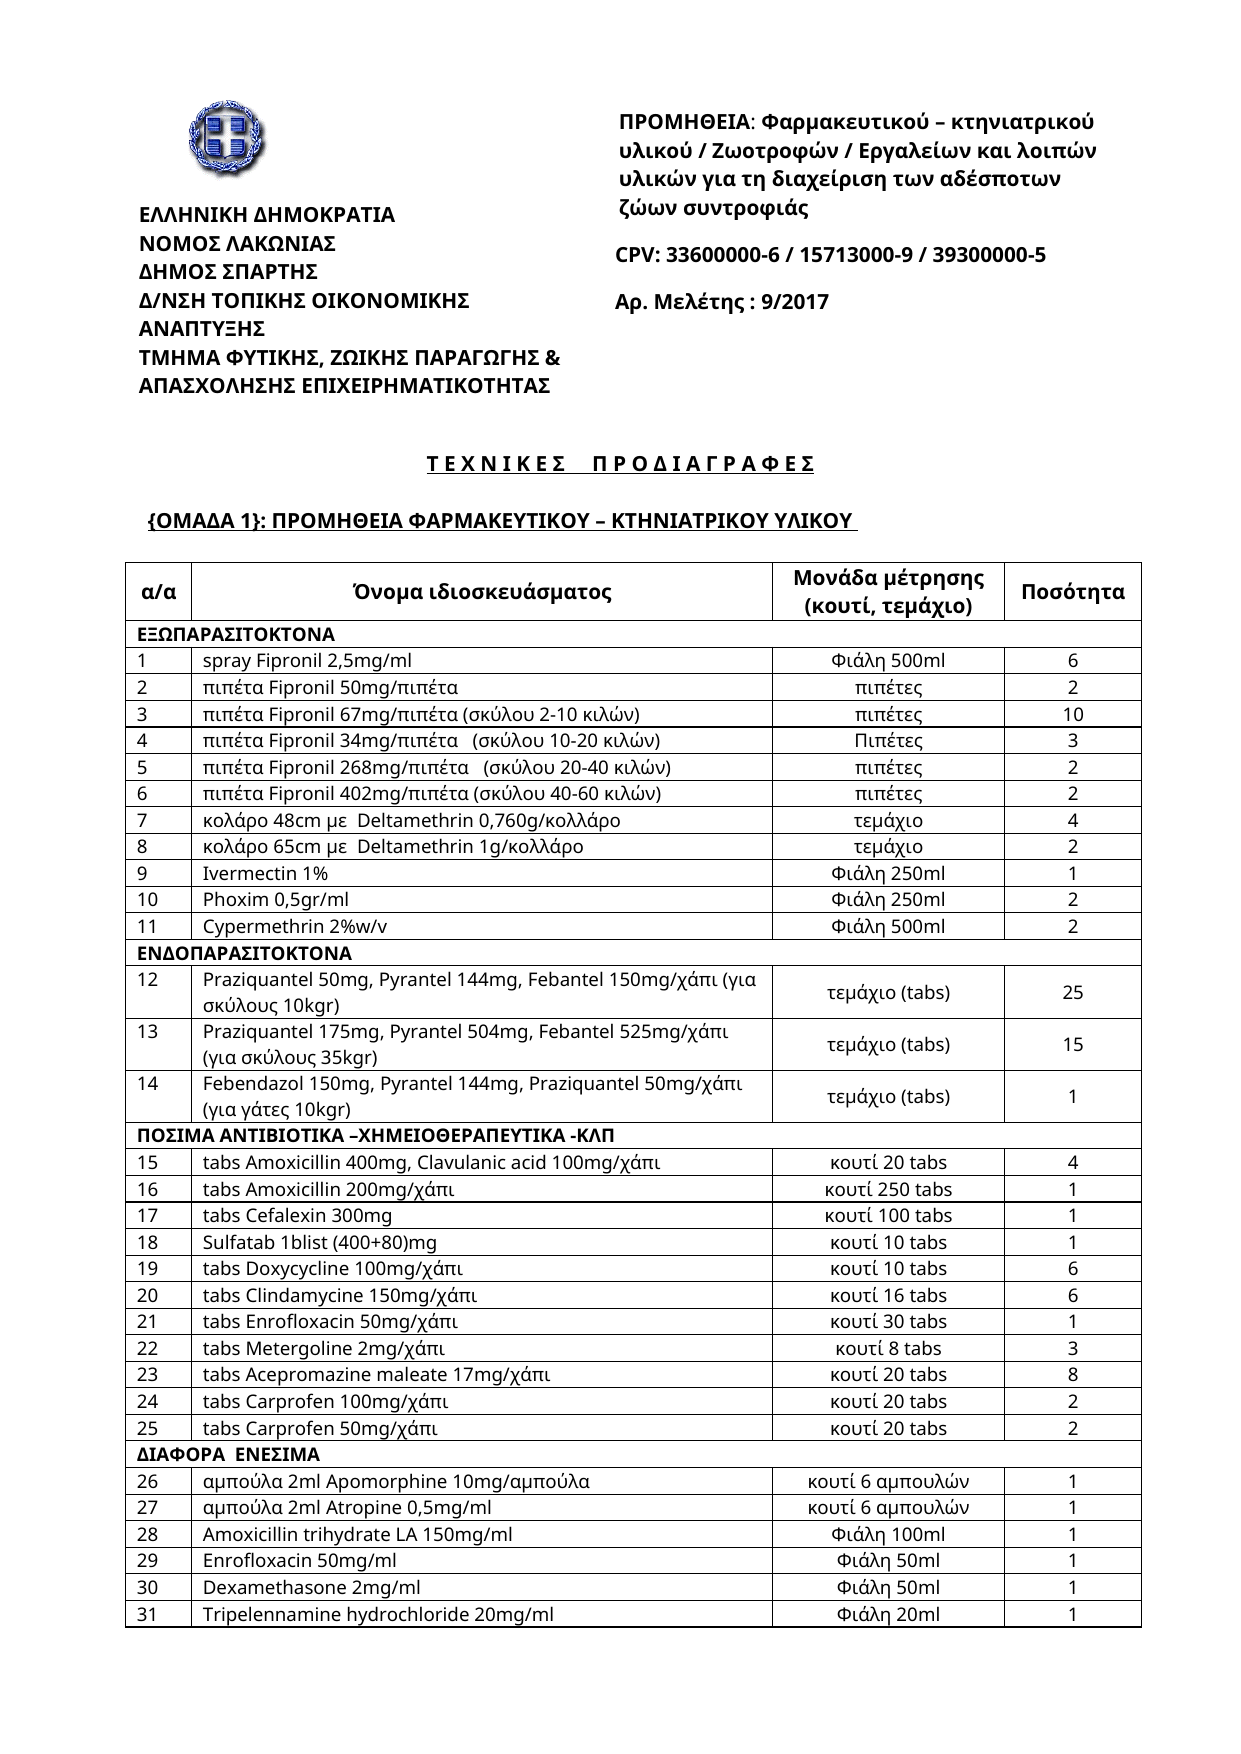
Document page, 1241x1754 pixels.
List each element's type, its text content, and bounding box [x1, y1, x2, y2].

table_cell κουτί 6 αμπουλών [773, 1468, 1004, 1493]
table_cell 8 [1005, 1362, 1141, 1387]
table_cell 1 [1005, 1468, 1141, 1493]
table_cell 6 [126, 781, 191, 806]
table_cell πιπέτες [773, 701, 1004, 726]
table_cell 15 [1005, 1019, 1141, 1069]
table_cell 25 [126, 1415, 191, 1440]
table_cell tabs Clindamycine 150mg/χάπι [192, 1282, 772, 1308]
table_cell 31 [126, 1601, 191, 1626]
table_cell Febendazol 150mg, Pyrantel 144mg, Praziquantel 50mg/χάπι (για γάτες 10kgr) [192, 1071, 772, 1122]
table_header EΛΛΗΝΙΚΗ ΔΗΜΟΚΡΑΤΙΑ ΝΟΜΟΣ ΛΑΚΩΝΙΑΣ ΔΗΜΟΣ ΣΠΑΡΤΗΣ Δ/ΝΣΗ ΤΟΠΙΚΗΣ ΟΙΚΟΝΟΜΙΚΗΣ ΑΝΑΠΤΥΞΗΣ ΤΜΗΜΑ ΦΥΤΙΚΗΣ, ΖΩΙΚΗΣ ΠΑΡΑΓΩΓΗΣ & ΑΠΑΣΧΟΛΗΣΗΣ ΕΠΙΧΕΙΡΗΜΑΤΙΚΟΤΗΤΑΣ [127, 95, 600, 420]
table_cell 1 [1005, 1574, 1141, 1600]
table_cell tabs Enrofloxacin 50mg/χάπι [192, 1309, 772, 1334]
table_cell 2 [1005, 754, 1141, 779]
text {ΟΜΑΔΑ 1}: ΠΡΟΜΗΘΕΙΑ ΦΑΡΜΑΚΕΥΤΙΚΟΥ – ΚΤΗΝΙΑΤΡΙΚΟΥ ΥΛΙΚΟΥ [148, 506, 1092, 534]
table_cell κουτί 16 tabs [773, 1282, 1004, 1308]
table_cell κουτί 20 tabs [773, 1362, 1004, 1387]
table_cell 11 [126, 913, 191, 939]
table_cell 2 [1005, 913, 1141, 939]
table_cell 15 [126, 1149, 191, 1175]
table_cell 2 [1005, 1415, 1141, 1440]
table_cell 1 [126, 648, 191, 673]
table_cell Tripelennamine hydrochloride 20mg/ml [192, 1601, 772, 1626]
table_cell Πιπέτες [773, 728, 1004, 753]
table_cell 14 [126, 1071, 191, 1122]
table_cell 1 [1005, 1309, 1141, 1334]
table_cell κουτί 250 tabs [773, 1176, 1004, 1201]
table_cell 23 [126, 1362, 191, 1387]
table_cell Φιάλη 50ml [773, 1574, 1004, 1600]
table_cell 22 [126, 1335, 191, 1361]
table_cell Φιάλη 100ml [773, 1521, 1004, 1547]
table_cell Φιάλη 20ml [773, 1601, 1004, 1626]
table_cell ΔΙΑΦΟΡΑ ΕΝΕΣΙΜΑ [126, 1441, 1141, 1467]
table_cell 21 [126, 1309, 191, 1334]
table_cell 2 [1005, 1388, 1141, 1414]
table_cell κουτί 20 tabs [773, 1149, 1004, 1175]
table_cell 25 [1005, 966, 1141, 1017]
table_cell Sulfatab 1blist (400+80)mg [192, 1229, 772, 1254]
table_cell Enrofloxacin 50mg/ml [192, 1548, 772, 1573]
table_cell tabs Amoxicillin 400mg, Clavulanic acid 100mg/χάπι [192, 1149, 772, 1175]
table_cell Cypermethrin 2%w/v [192, 913, 772, 939]
table_cell 1 [1005, 1601, 1141, 1626]
table_cell αμπούλα 2ml Apomorphine 10mg/αμπούλα [192, 1468, 772, 1493]
table_cell πιπέτα Fipronil 50mg/πιπέτα [192, 674, 772, 700]
table_cell tabs Doxycycline 100mg/χάπι [192, 1256, 772, 1281]
table_cell Amoxicillin trihydrate LA 150mg/ml [192, 1521, 772, 1547]
table_cell πιπέτες [773, 674, 1004, 700]
table_cell 26 [126, 1468, 191, 1493]
table_cell ΕΞΩΠΑΡΑΣΙΤΟΚΤΟΝΑ [126, 621, 1141, 647]
table_cell 24 [126, 1388, 191, 1414]
table_cell 16 [126, 1176, 191, 1201]
table_cell 28 [126, 1521, 191, 1547]
table_cell 27 [126, 1495, 191, 1520]
table_cell 3 [1005, 1335, 1141, 1361]
table_cell 1 [1005, 860, 1141, 886]
table_cell tabs Cefalexin 300mg [192, 1203, 772, 1228]
table_cell κουτί 30 tabs [773, 1309, 1004, 1334]
table_cell αμπούλα 2ml Atropine 0,5mg/ml [192, 1495, 772, 1520]
table_cell Φιάλη 500ml [773, 648, 1004, 673]
table_cell 19 [126, 1256, 191, 1281]
table_cell κουτί 6 αμπουλών [773, 1495, 1004, 1520]
table_cell κουτί 10 tabs [773, 1256, 1004, 1281]
table_cell 1 [1005, 1548, 1141, 1573]
table_cell tabs Acepromazine maleate 17mg/χάπι [192, 1362, 772, 1387]
table_cell κουτί 20 tabs [773, 1388, 1004, 1414]
table_cell 8 [126, 834, 191, 859]
table_cell 1 [1005, 1495, 1141, 1520]
table_cell Φιάλη 250ml [773, 887, 1004, 912]
table_cell 1 [1005, 1071, 1141, 1122]
table_cell spray Fipronil 2,5mg/ml [192, 648, 772, 673]
table_header Όνομα ιδιοσκευάσματος [192, 563, 772, 620]
table_cell πιπέτα Fipronil 67mg/πιπέτα (σκύλου 2-10 κιλών) [192, 701, 772, 726]
table_cell τεμάχιο [773, 834, 1004, 859]
table_cell 3 [1005, 728, 1141, 753]
table_cell Φιάλη 250ml [773, 860, 1004, 886]
table_cell 1 [1005, 1521, 1141, 1547]
table_cell 17 [126, 1203, 191, 1228]
table_cell τεμάχιο [773, 807, 1004, 833]
table_cell 2 [126, 674, 191, 700]
picture [182, 94, 273, 179]
table_cell tabs Carprofen 50mg/χάπι [192, 1415, 772, 1440]
table_cell 20 [126, 1282, 191, 1308]
table_cell 18 [126, 1229, 191, 1254]
table_cell 4 [126, 728, 191, 753]
table_cell Dexamethasone 2mg/ml [192, 1574, 772, 1600]
table_cell κουτί 100 tabs [773, 1203, 1004, 1228]
table_cell τεμάχιο (tabs) [773, 1019, 1004, 1069]
table_cell 5 [126, 754, 191, 779]
table_cell 1 [1005, 1229, 1141, 1254]
table_cell 2 [1005, 834, 1141, 859]
table_cell πιπέτα Fipronil 34mg/πιπέτα (σκύλου 10-20 κιλών) [192, 728, 772, 753]
table_cell κολάρο 48cm με Deltamethrin 0,760g/κολλάρο [192, 807, 772, 833]
table_cell Φιάλη 50ml [773, 1548, 1004, 1573]
table_cell 4 [1005, 807, 1141, 833]
table_header Ποσότητα [1005, 563, 1141, 620]
table_cell Φιάλη 500ml [773, 913, 1004, 939]
table_cell Praziquantel 50mg, Pyrantel 144mg, Febantel 150mg/χάπι (για σκύλους 10kgr) [192, 966, 772, 1017]
table_cell τεμάχιο (tabs) [773, 966, 1004, 1017]
table_cell 10 [126, 887, 191, 912]
table_cell tabs Carprofen 100mg/χάπι [192, 1388, 772, 1414]
title Τ Ε Χ Ν Ι Κ Ε Σ Π Ρ Ο Δ Ι Α Γ Ρ Α Φ Ε Σ [148, 449, 1092, 477]
table_cell Phoxim 0,5gr/ml [192, 887, 772, 912]
table_header α/α [126, 563, 191, 620]
table_cell 30 [126, 1574, 191, 1600]
table_cell 1 [1005, 1176, 1141, 1201]
table_header Μονάδα μέτρησης (κουτί, τεμάχιο) [773, 563, 1004, 620]
table_cell 6 [1005, 648, 1141, 673]
table_cell πιπέτα Fipronil 268mg/πιπέτα (σκύλου 20-40 κιλών) [192, 754, 772, 779]
table_cell 29 [126, 1548, 191, 1573]
table_cell 3 [126, 701, 191, 726]
table_cell κουτί 10 tabs [773, 1229, 1004, 1254]
table_cell πιπέτες [773, 754, 1004, 779]
table_cell 13 [126, 1019, 191, 1069]
table_cell 1 [1005, 1203, 1141, 1228]
table_cell 10 [1005, 701, 1141, 726]
table_cell κουτί 20 tabs [773, 1415, 1004, 1440]
table_cell 6 [1005, 1256, 1141, 1281]
table_cell Praziquantel 175mg, Pyrantel 504mg, Febantel 525mg/χάπι (για σκύλους 35kgr) [192, 1019, 772, 1069]
table_cell κουτί 8 tabs [773, 1335, 1004, 1361]
table_cell τεμάχιο (tabs) [773, 1071, 1004, 1122]
table_cell 2 [1005, 674, 1141, 700]
table_cell ΠΟΣΙΜΑ ΑΝΤΙΒΙΟΤΙΚΑ –ΧΗΜΕΙΟΘΕΡΑΠΕΥΤΙΚΑ -ΚΛΠ [126, 1123, 1141, 1148]
table_cell 4 [1005, 1149, 1141, 1175]
table_cell 12 [126, 966, 191, 1017]
table_cell 2 [1005, 887, 1141, 912]
table_cell tabs Metergoline 2mg/χάπι [192, 1335, 772, 1361]
table_header ΠΡΟΜΗΘΕΙΑ: Φαρμακευτικού – κτηνιατρικού υλικού / Ζωοτροφών / Εργαλείων και λοιπών υλικών για τη διαχείριση των αδέσποτων ζώων συντροφιάς CPV: 33600000-6 / 15713000-9 / 39300000-5 Αρ. Μελέτης : 9/2017 [600, 95, 1113, 420]
table_cell 9 [126, 860, 191, 886]
table_cell κολάρο 65cm με Deltamethrin 1g/κολλάρο [192, 834, 772, 859]
table_cell πιπέτα Fipronil 402mg/πιπέτα (σκύλου 40-60 κιλών) [192, 781, 772, 806]
table_cell Ivermectin 1% [192, 860, 772, 886]
table_cell 7 [126, 807, 191, 833]
table_cell ΕΝΔΟΠΑΡΑΣΙΤΟΚΤΟΝΑ [126, 940, 1141, 965]
table_cell 2 [1005, 781, 1141, 806]
table_cell tabs Amoxicillin 200mg/χάπι [192, 1176, 772, 1201]
table_cell 6 [1005, 1282, 1141, 1308]
table_cell πιπέτες [773, 781, 1004, 806]
